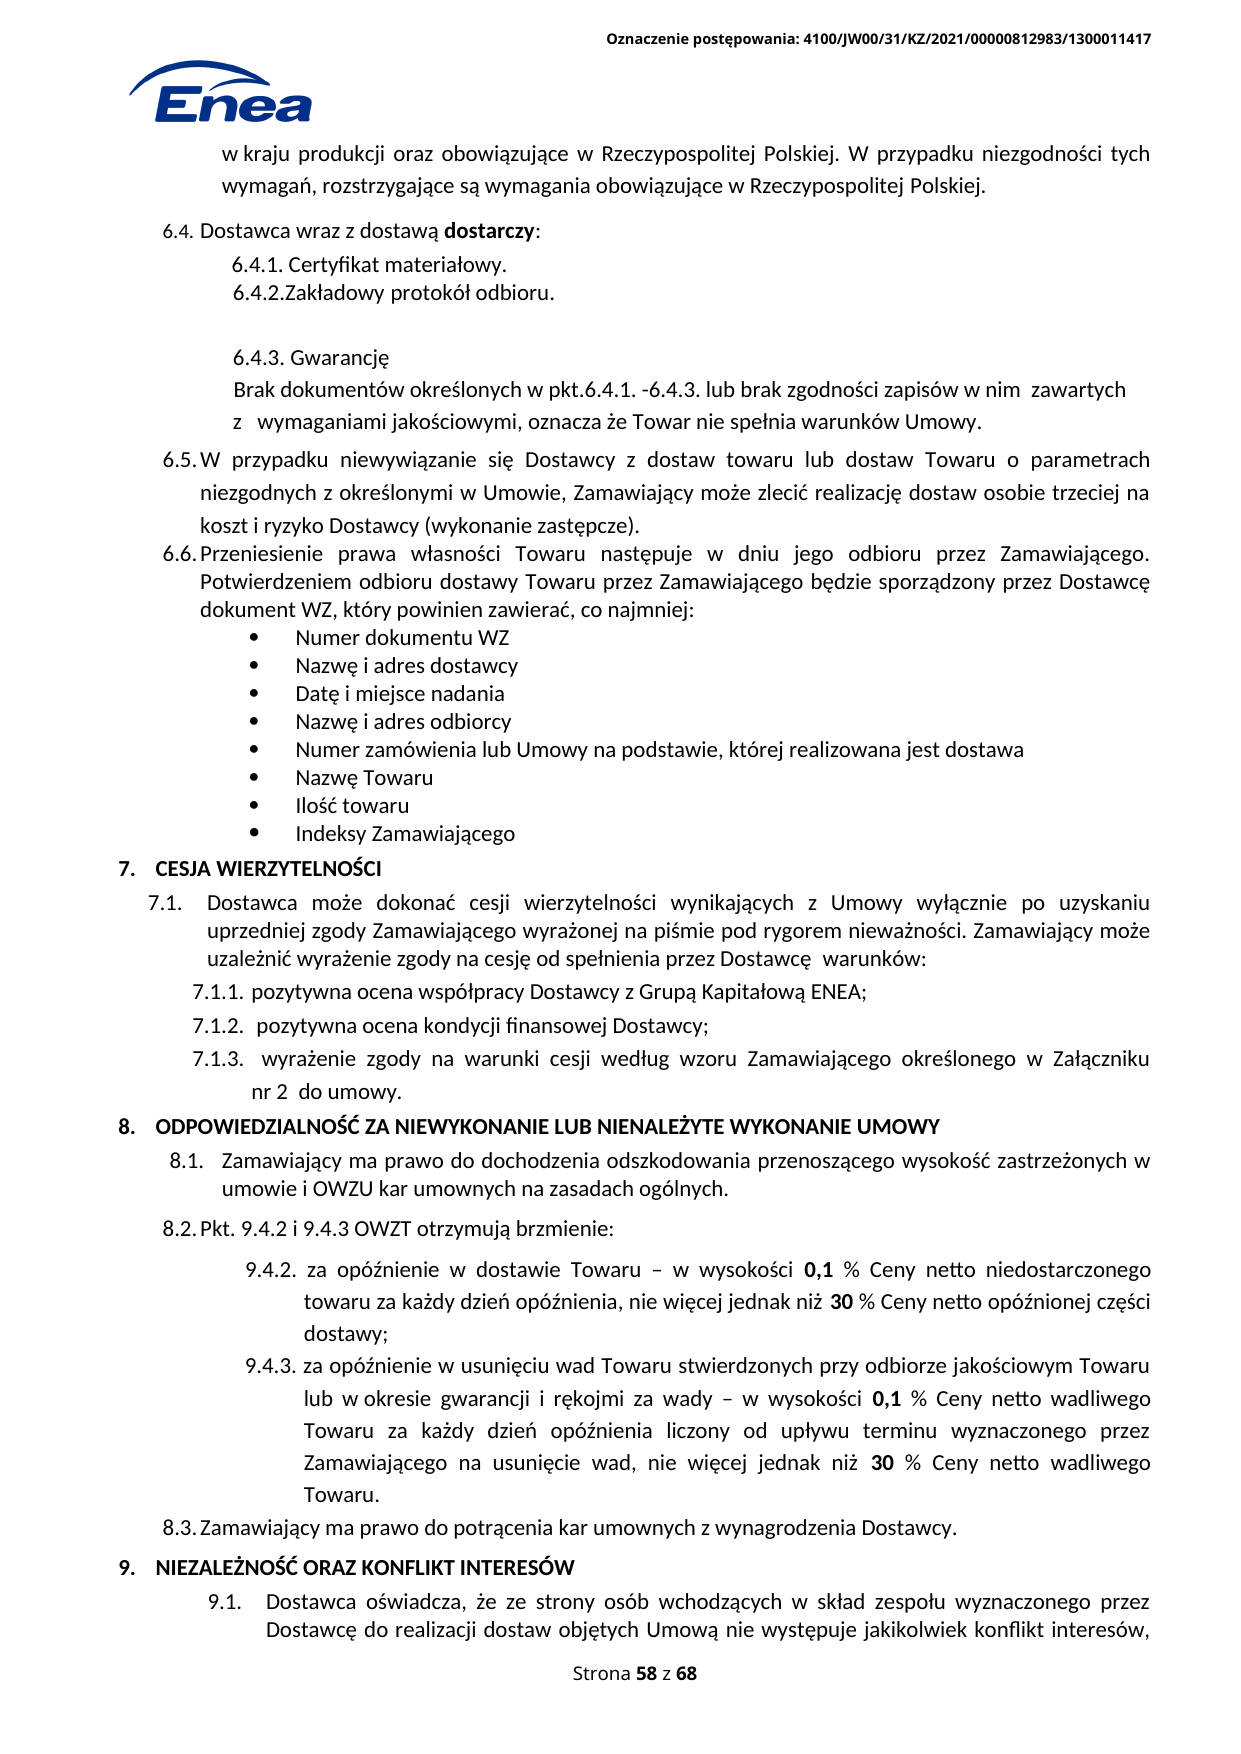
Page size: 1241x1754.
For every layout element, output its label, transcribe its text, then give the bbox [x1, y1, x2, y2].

list Zamawiający ma prawo do potrącenia kar umownych z wynagrodzenia Dostawcy. [162, 1513, 1152, 1541]
list Dostawca wraz z dostawą dostarczy: [162, 216, 1152, 244]
list CESJA WIERZYTELNOŚCI [118, 854, 1152, 882]
list Pkt. 9.4.2 i 9.4.3 OWZT otrzymują brzmienie: [162, 1214, 1152, 1243]
list Numer dokumentu WZ [250, 623, 1152, 651]
list ODPOWIEDZIALNOŚĆ ZA NIEWYKONANIE LUB NIENALEŻYTE WYKONANIE UMOWY [118, 1112, 1152, 1140]
list Nazwę i adres odbiorcy [250, 707, 1152, 736]
list Nazwę i adres dostawcy [250, 651, 1152, 679]
list 6.4.2.Zakładowy protokół odbioru. [156, 278, 1152, 306]
subtitle pozytywna ocena kondycji finansowej Dostawcy; [192, 1006, 1152, 1039]
list z wymaganiami jakościowymi, oznacza że Towar nie spełnia warunków Umowy. [156, 407, 1152, 435]
list Nazwę Towaru [250, 763, 1152, 792]
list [163, 139, 1152, 199]
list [207, 1587, 1152, 1643]
list NIEZALEŻNOŚĆ ORAZ KONFLIKT INTERESÓW [118, 1553, 1152, 1581]
list Numer zamówienia lub Umowy na podstawie, której realizowana jest dostawa [250, 736, 1152, 763]
text 6.4.1. Certyfikat materiałowy. [118, 250, 1152, 278]
picture [117, 50, 324, 124]
list Dostawca może dokonać cesji wierzytelności wynikających z Umowy wyłącznie po uzyskaniu uprzedniej zgody Zamawiającego wyrażonej na piśmie pod rygorem nieważności. Zamawiający może uzależnić wyrażenie zgody na cesję od spełnienia przez Dostawcę warunków: [148, 888, 1152, 972]
list Ilość towaru [250, 792, 1152, 819]
list Brak dokumentów określonych w pkt.6.4.1. -6.4.3. lub brak zgodności zapisów w nim zawartych [156, 375, 1152, 403]
list 9.4.3. za opóźnienie w usunięciu wad Towaru stwierdzonych przy odbiorze jakościowym Towaru lub w okresie gwarancji i rękojmi za wady – w wysokości 0,1 % Ceny netto wadliwego Towaru za każdy dzień opóźnienia liczony od upływu terminu wyznaczonego przez Zamawiającego na usunięcie wad, nie więcej jednak niż 30 % Ceny netto wadliwego Towaru. [244, 1352, 1152, 1508]
list 9.4.2. za opóźnienie w dostawie Towaru – w wysokości 0,1 % Ceny netto niedostarczonego towaru za każdy dzień opóźnienia, nie więcej jednak niż 30 % Ceny netto opóźnionej części dostawy; [245, 1255, 1152, 1347]
list Przeniesienie prawa własności Towaru następuje w dniu jego odbioru przez Zamawiającego. Potwierdzeniem odbioru dostawy Towaru przez Zamawiającego będzie sporządzony przez Dostawcę dokument WZ, który powinien zawierać, co najmniej: [162, 539, 1152, 623]
subtitle wyrażenie zgody na warunki cesji według wzoru Zamawiającego określonego w Załączniku nr 2 do umowy. [192, 1039, 1152, 1106]
list Datę i miejsce nadania [250, 679, 1152, 707]
list W przypadku niewywiązanie się Dostawcy z dostaw towaru lub dostaw Towaru o parametrach niezgodnych z określonymi w Umowie, Zamawiający może zlecić realizację dostaw osobie trzeciej na koszt i ryzyko Dostawcy (wykonanie zastępcze). [162, 439, 1152, 539]
list Indeksy Zamawiającego [250, 819, 1152, 848]
list 6.4.3. Gwarancję [156, 343, 1152, 371]
subtitle pozytywna ocena współpracy Dostawcy z Grupą Kapitałową ENEA; [192, 972, 1152, 1006]
list Zamawiający ma prawo do dochodzenia odszkodowania przenoszącego wysokość zastrzeżonych w umowie i OWZU kar umownych na zasadach ogólnych. [169, 1146, 1152, 1202]
